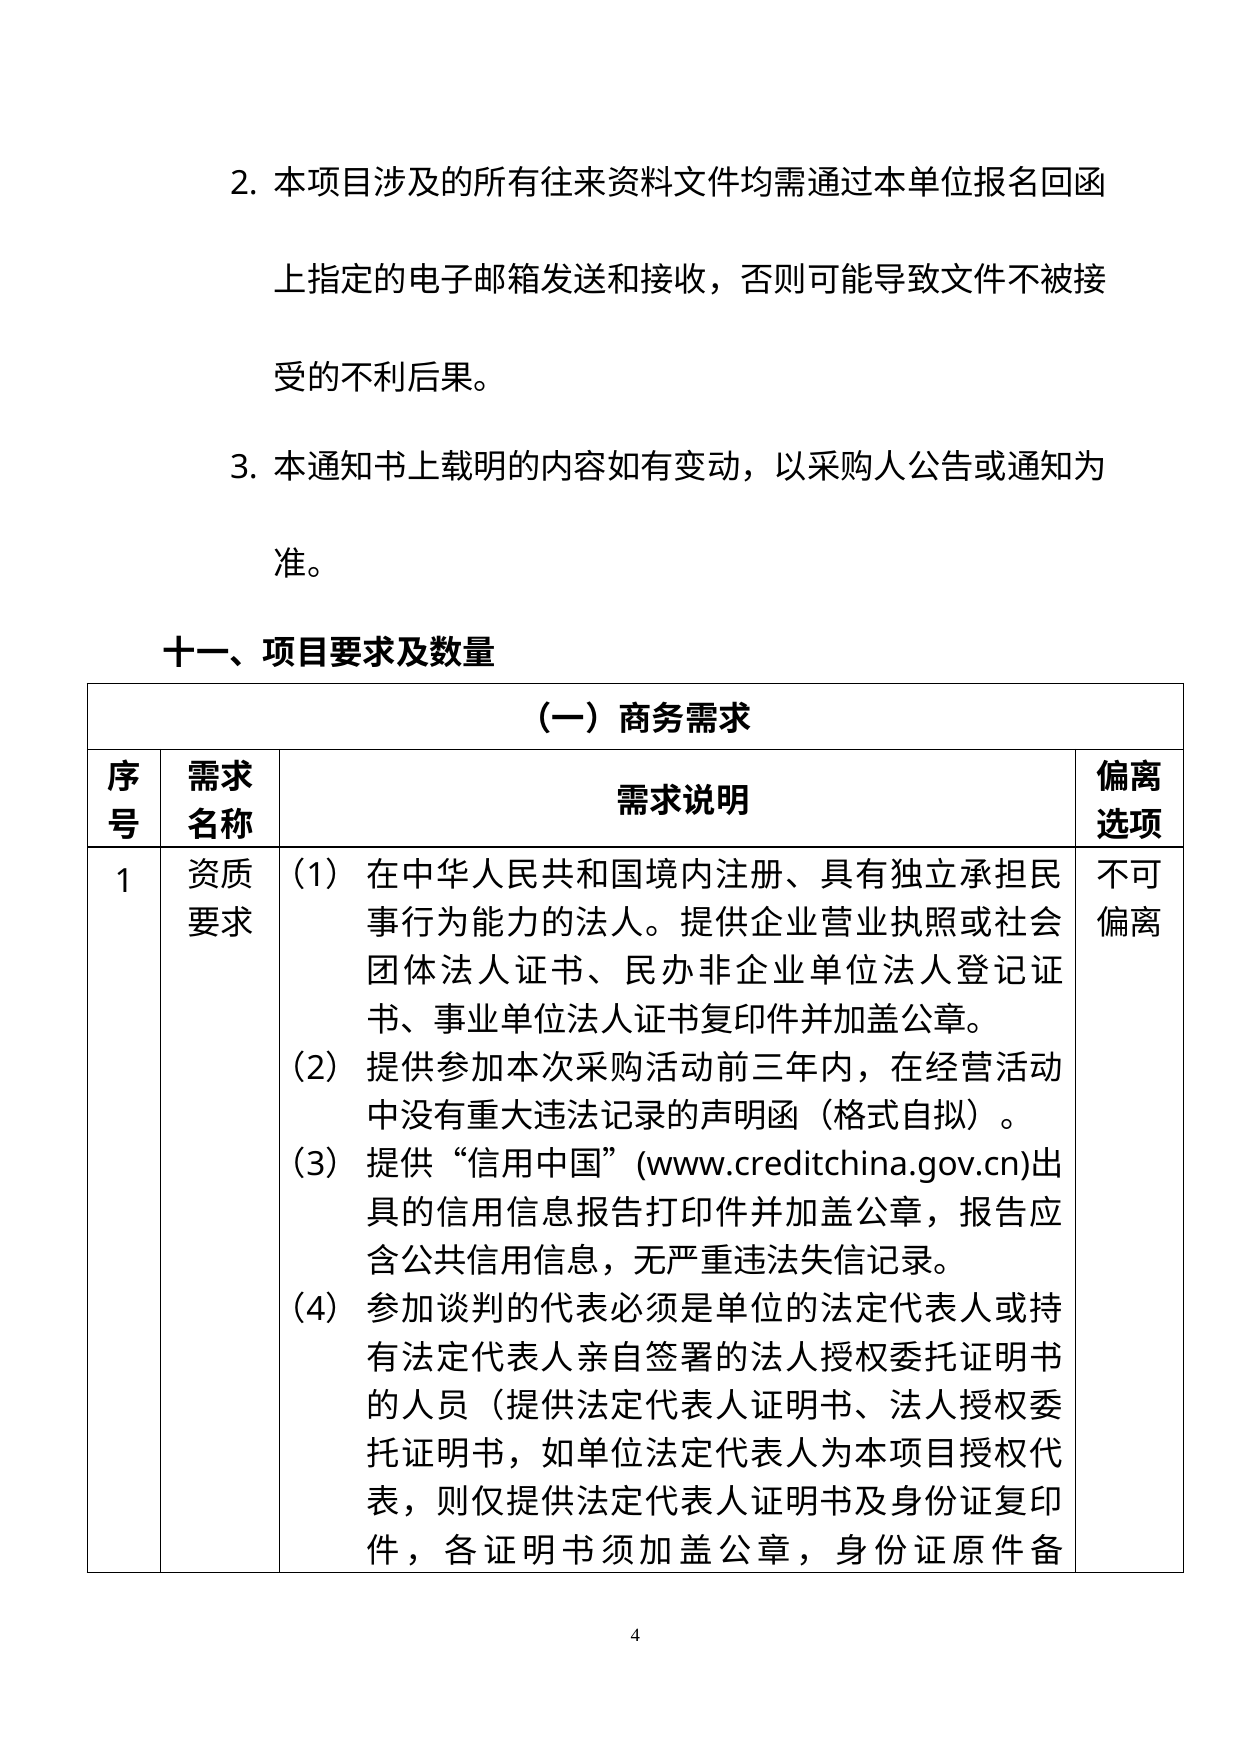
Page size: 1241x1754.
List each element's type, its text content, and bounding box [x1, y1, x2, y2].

list 项目要求及数量 [162, 618, 1107, 683]
table_header （一）商务需求 [88, 684, 1183, 749]
table_cell 需求说明 [280, 750, 1075, 846]
table_cell 1 [88, 848, 160, 1572]
table_cell 偏离选项 [1076, 750, 1183, 846]
list 本项目涉及的所有往来资料文件均需通过本单位报名回函上指定的电子邮箱发送和接收，否则可能导致文件不被接受的不利后果。 [230, 147, 1107, 407]
list 本通知书上载明的内容如有变动，以采购人公告或通知为准。 [230, 431, 1107, 594]
table_cell 不可偏离 [1076, 848, 1183, 1572]
table_cell 资质要求 [161, 848, 279, 1572]
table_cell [280, 848, 1075, 1572]
table_cell 需求名称 [161, 750, 279, 846]
table_cell 序号 [88, 750, 160, 846]
